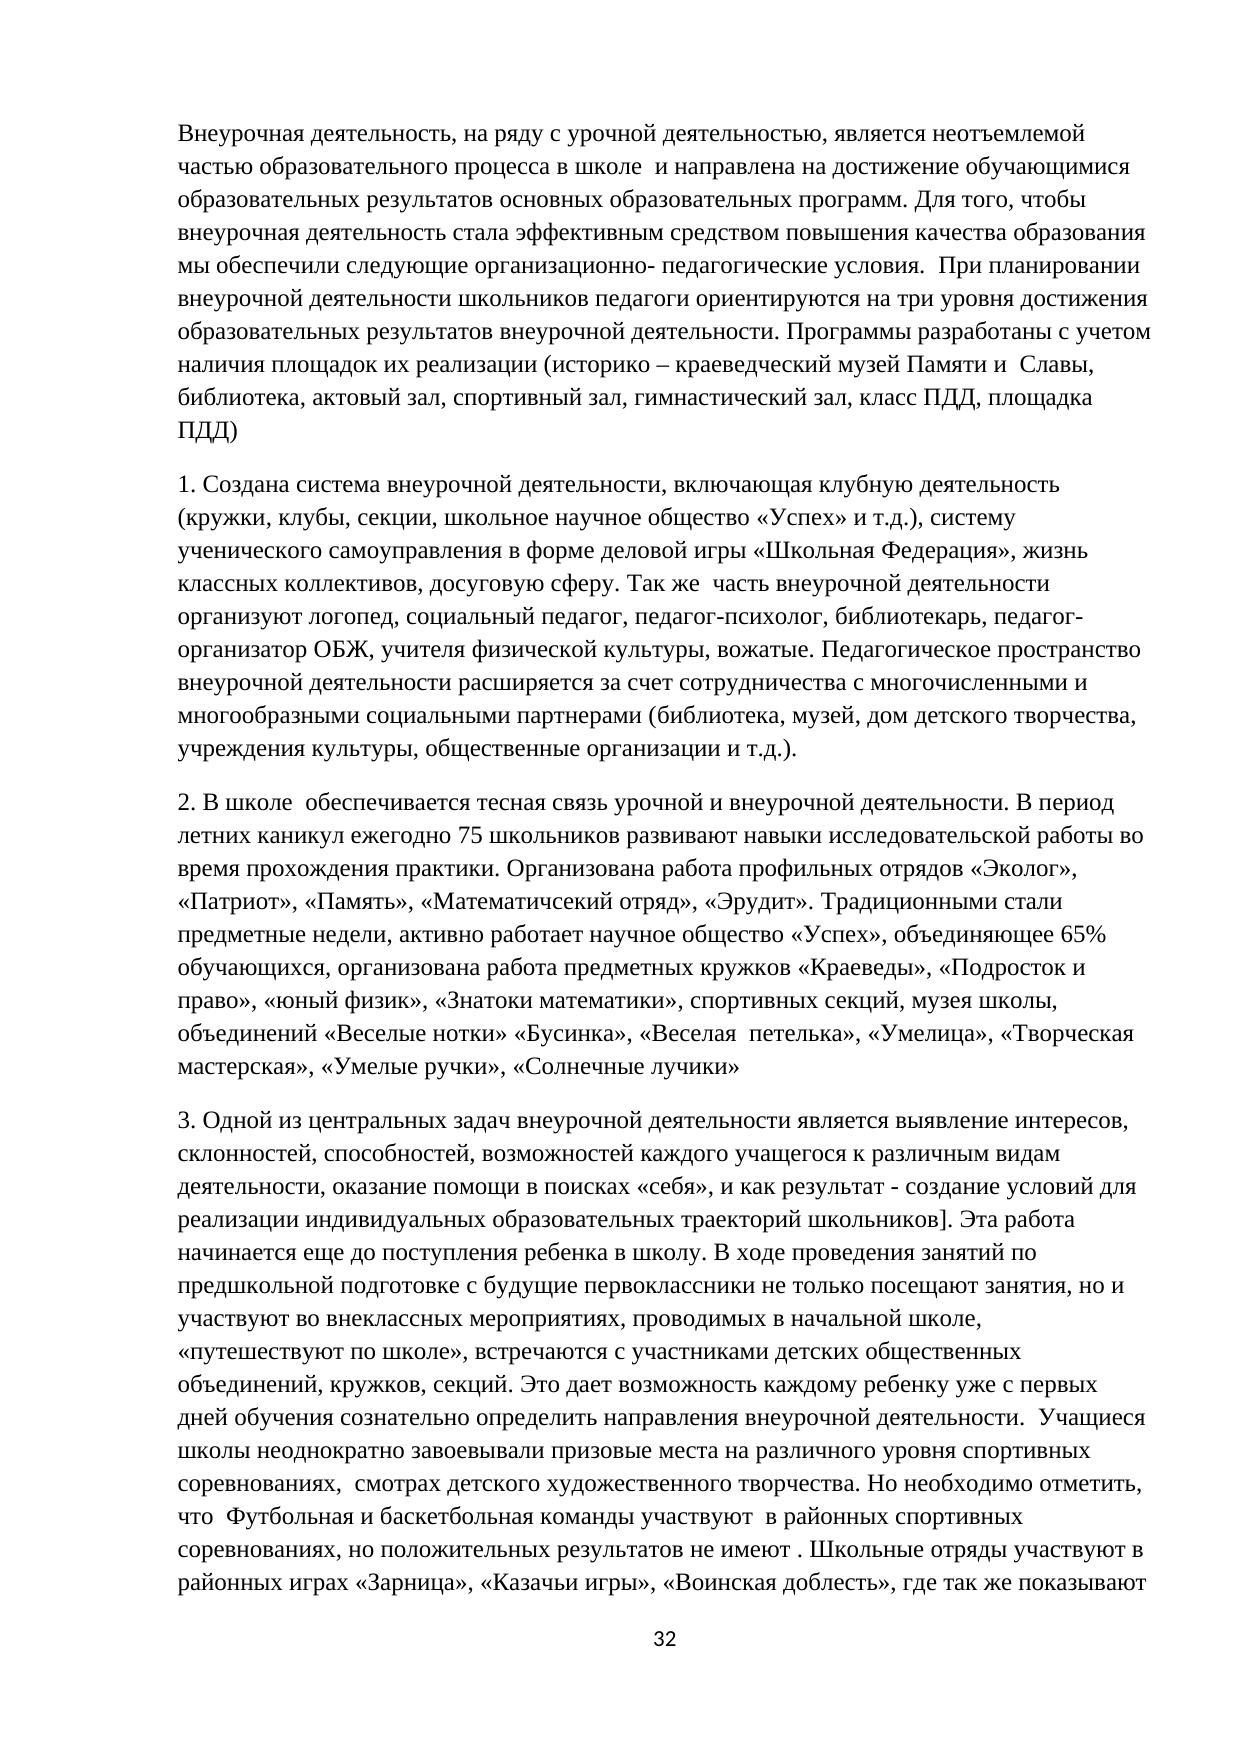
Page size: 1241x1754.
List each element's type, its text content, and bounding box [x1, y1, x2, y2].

text 1. Создана система внеурочной деятельности, включающая клубную деятельность (кружки, клубы, секции, школьное научное общество «Успех» и т.д.), систему ученического самоуправления в форме деловой игры «Школьная Федерация», жизнь классных коллективов, досуговую сферу. Так же часть внеурочной деятельности организуют логопед, социальный педагог, педагог-психолог, библиотекарь, педагог-организатор ОБЖ, учителя физической культуры, вожатые. Педагогическое пространство внеурочной деятельности расширяется за счет сотрудничества с многочисленными и многообразными социальными партнерами (библиотека, музей, дом детского творчества, учреждения культуры, общественные организации и т.д.). [177, 469, 1152, 762]
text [177, 1105, 1152, 1596]
text Внеурочная деятельность, на ряду с урочной деятельностью, является неотъемлемой частью образовательного процесса в школе и направлена на достижение обучающимися образовательных результатов основных образовательных программ. Для того, чтобы внеурочная деятельность стала эффективным средством повышения качества образования мы обеспечили следующие организационно- педагогические условия. При планировании внеурочной деятельности школьников педагоги ориентируются на три уровня достижения образовательных результатов внеурочной деятельности. Программы разработаны с учетом наличия площадок их реализации (историко – краеведческий музей Памяти и Славы, библиотека, актовый зал, спортивный зал, гимнастический зал, класс ПДД, площадка ПДД) [177, 118, 1152, 444]
text 2. В школе обеспечивается тесная связь урочной и внеурочной деятельности. В период летних каникул ежегодно 75 школьников развивают навыки исследовательской работы во время прохождения практики. Организована работа профильных отрядов «Эколог», «Патриот», «Память», «Математичсекий отряд», «Эрудит». Традиционными стали предметные недели, активно работает научное общество «Успех», объединяющее 65% обучающихся, организована работа предметных кружков «Краеведы», «Подросток и право», «юный физик», «Знатоки математики», спортивных секций, музея школы, объединений «Веселые нотки» «Бусинка», «Веселая петелька», «Умелица», «Творческая мастерская», «Умелые ручки», «Солнечные лучики» [177, 787, 1152, 1080]
